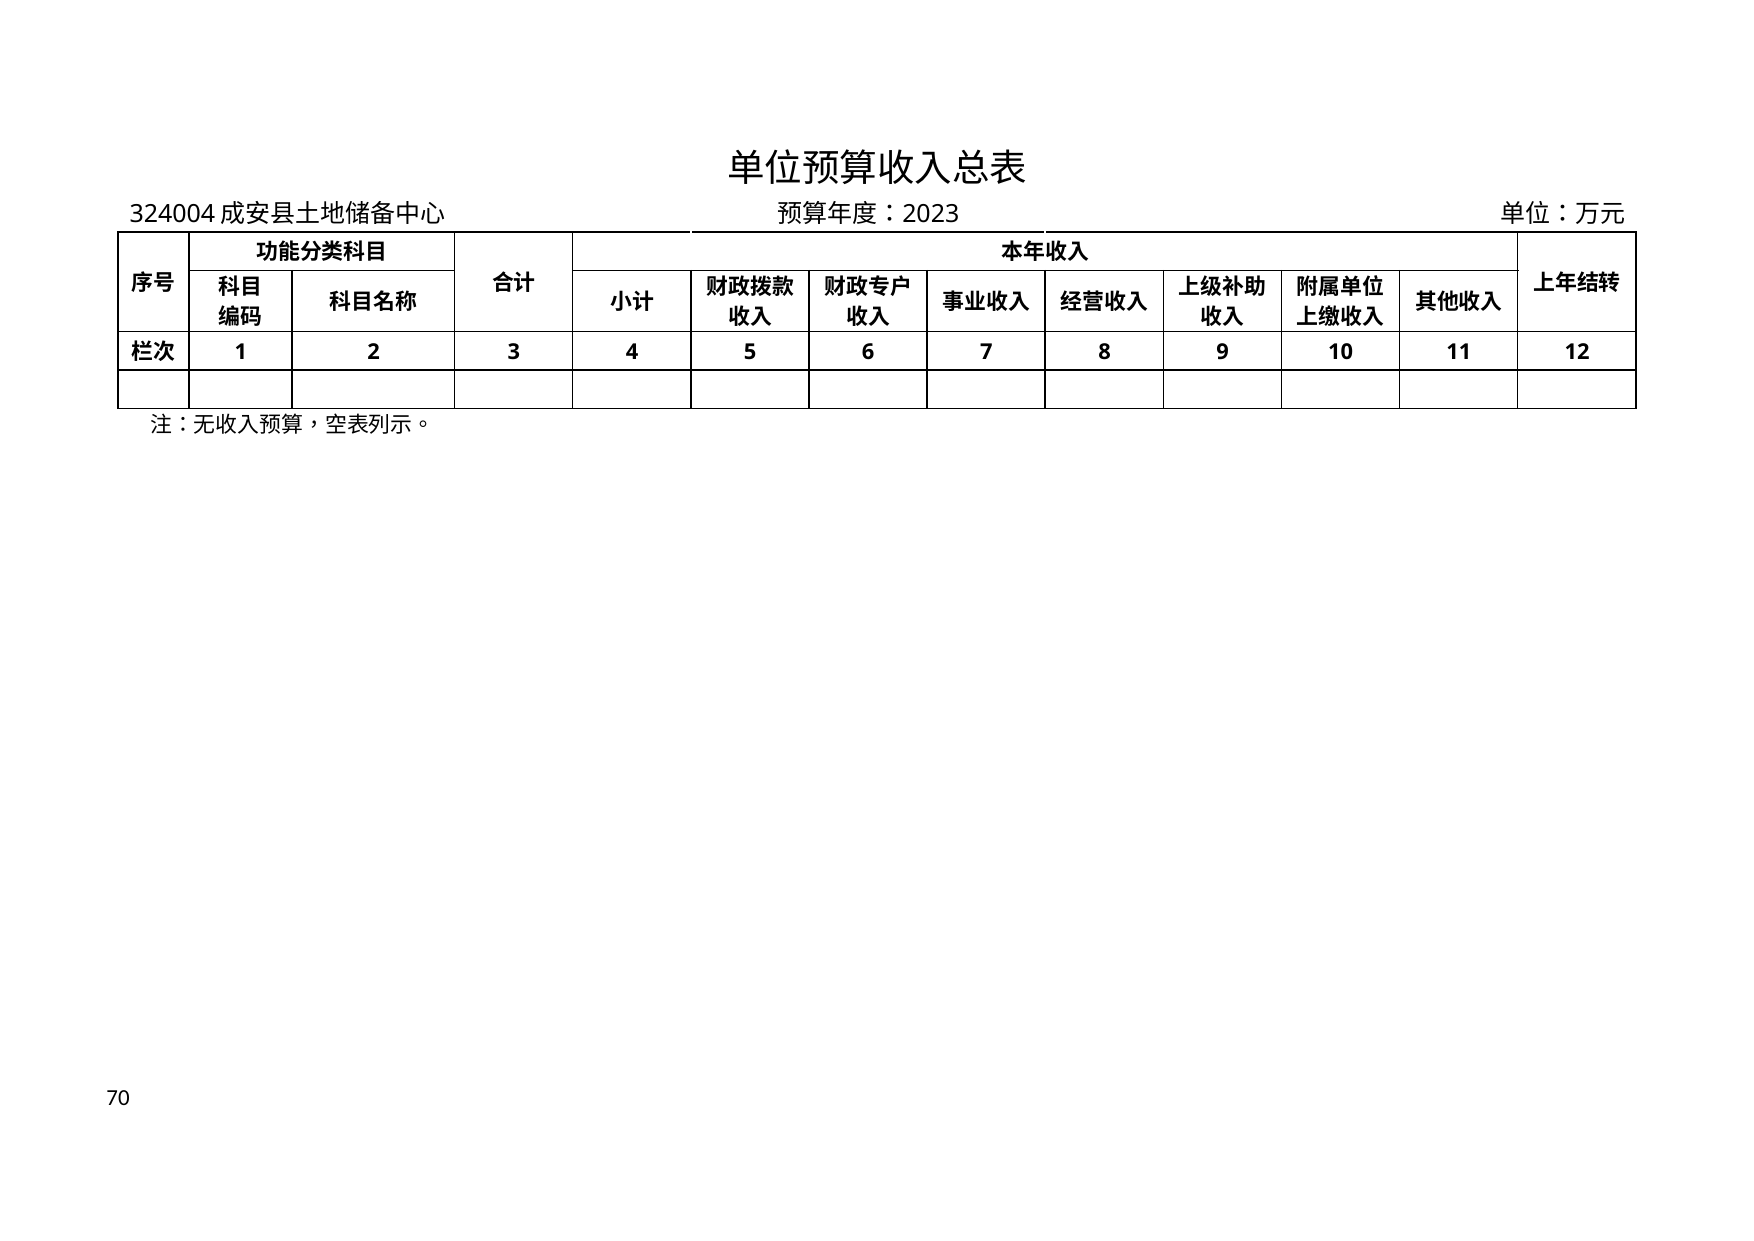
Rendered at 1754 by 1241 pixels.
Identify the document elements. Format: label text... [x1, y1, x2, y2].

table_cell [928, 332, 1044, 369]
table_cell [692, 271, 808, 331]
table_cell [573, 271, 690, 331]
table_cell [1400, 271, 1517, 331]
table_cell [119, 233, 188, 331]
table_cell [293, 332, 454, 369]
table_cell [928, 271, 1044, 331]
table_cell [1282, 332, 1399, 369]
text 注：无收入预算，空表列示。 [106, 409, 1648, 439]
text 单位预算收入总表 [106, 142, 1648, 193]
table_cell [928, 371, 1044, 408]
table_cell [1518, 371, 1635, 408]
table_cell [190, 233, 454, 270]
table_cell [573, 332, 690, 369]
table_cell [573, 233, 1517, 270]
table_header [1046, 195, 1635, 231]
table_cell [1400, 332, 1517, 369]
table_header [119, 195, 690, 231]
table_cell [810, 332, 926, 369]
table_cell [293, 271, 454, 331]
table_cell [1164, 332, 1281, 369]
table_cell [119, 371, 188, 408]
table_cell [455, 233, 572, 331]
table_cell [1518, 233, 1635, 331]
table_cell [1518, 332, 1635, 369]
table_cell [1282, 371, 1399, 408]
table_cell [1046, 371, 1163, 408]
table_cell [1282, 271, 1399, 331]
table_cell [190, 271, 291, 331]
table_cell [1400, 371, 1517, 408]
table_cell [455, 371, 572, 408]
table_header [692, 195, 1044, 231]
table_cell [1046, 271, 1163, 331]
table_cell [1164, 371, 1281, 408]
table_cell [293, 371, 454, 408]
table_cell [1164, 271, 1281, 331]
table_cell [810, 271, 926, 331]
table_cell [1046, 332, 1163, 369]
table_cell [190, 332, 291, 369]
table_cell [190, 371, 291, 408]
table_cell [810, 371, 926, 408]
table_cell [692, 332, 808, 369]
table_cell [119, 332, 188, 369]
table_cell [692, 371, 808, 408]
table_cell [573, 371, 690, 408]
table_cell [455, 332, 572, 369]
